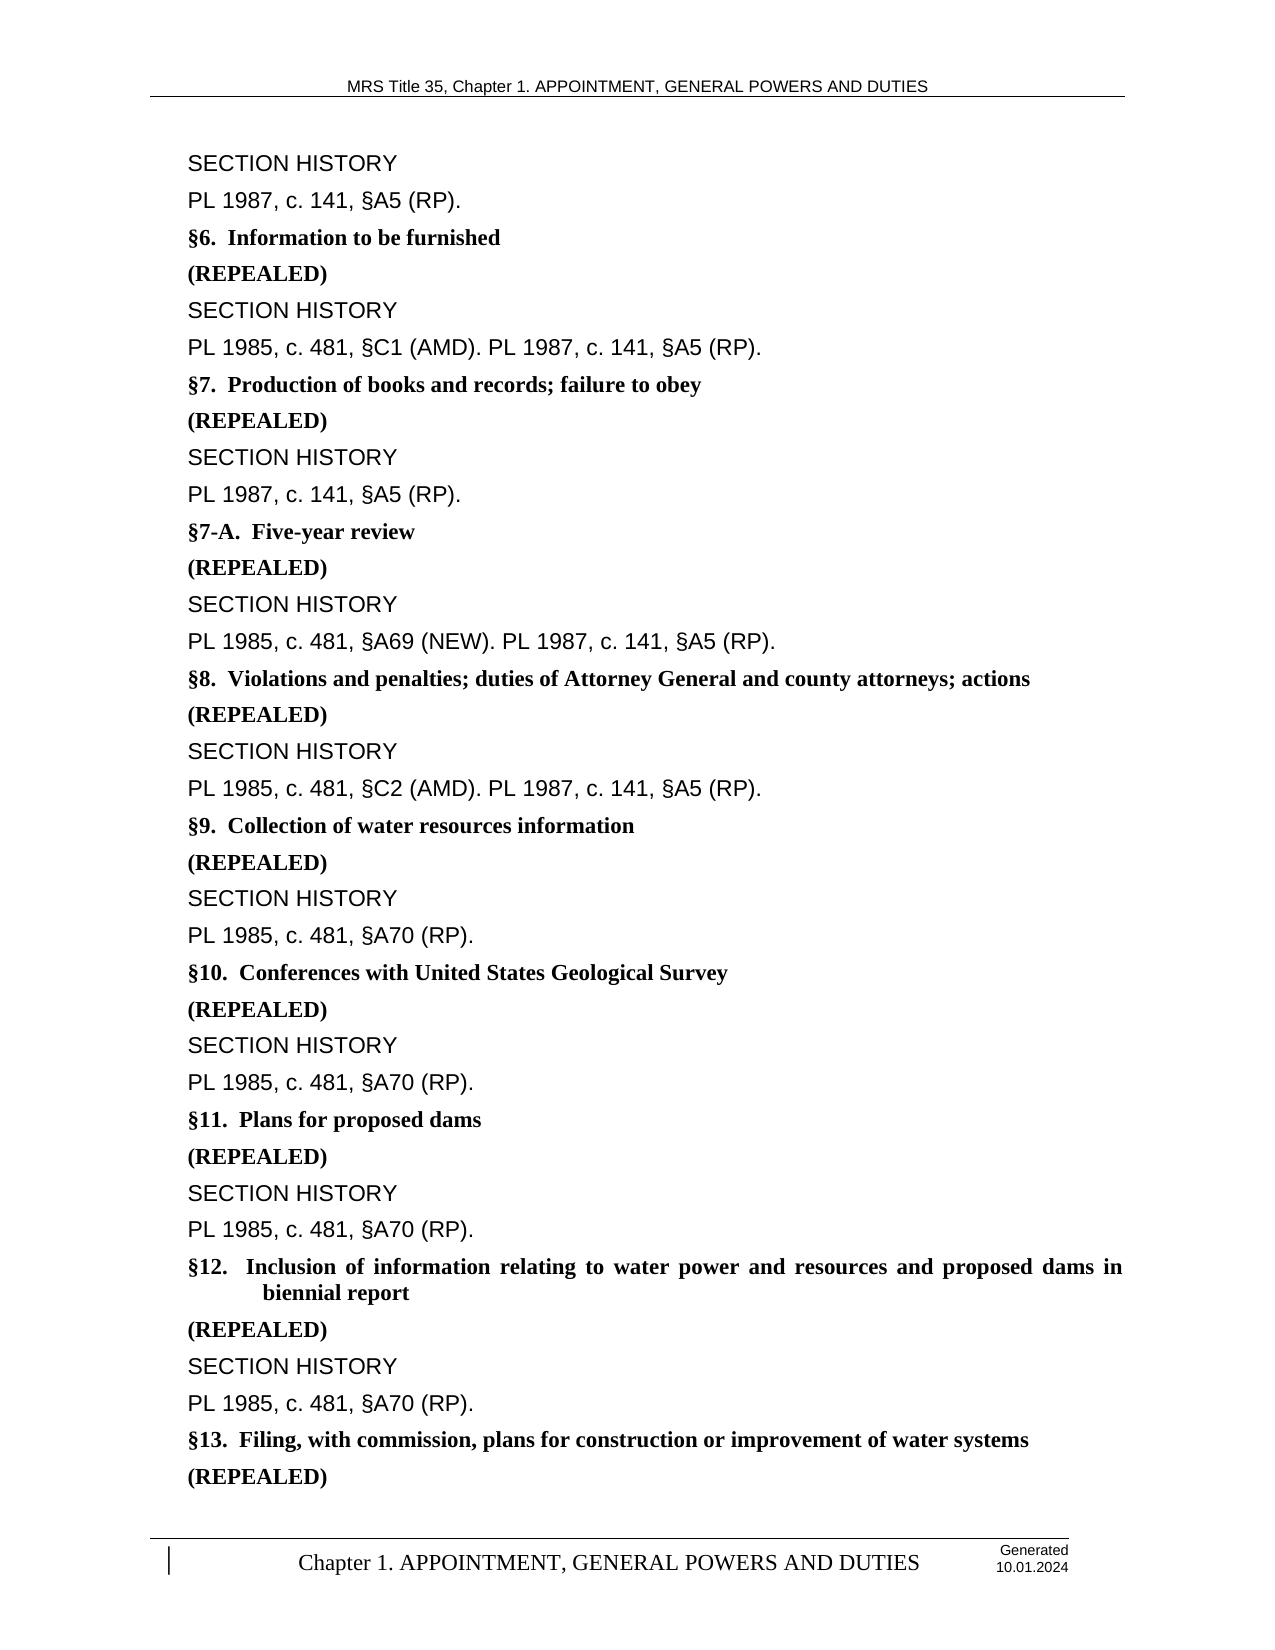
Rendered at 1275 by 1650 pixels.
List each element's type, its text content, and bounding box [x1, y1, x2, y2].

text (REPEALED) [187, 849, 1125, 875]
text §10. Conferences with United States Geological Survey [187, 959, 1125, 985]
text (REPEALED) [187, 1143, 1125, 1169]
text (REPEALED) [187, 260, 1125, 287]
text PL 1985, c. 481, §A70 (RP). [187, 922, 1125, 948]
text §9. Collection of water resources information [187, 812, 1125, 838]
text PL 1985, c. 481, §A70 (RP). [187, 1390, 1125, 1416]
text PL 1985, c. 481, §A70 (RP). [187, 1069, 1125, 1096]
text PL 1987, c. 141, §A5 (RP). [187, 481, 1125, 507]
text SECTION HISTORY [187, 1032, 1125, 1059]
text PL 1987, c. 141, §A5 (RP). [187, 187, 1125, 213]
text SECTION HISTORY [187, 1179, 1125, 1206]
text SECTION HISTORY [187, 885, 1125, 912]
text §6. Information to be furnished [187, 223, 1125, 250]
text §8. Violations and penalties; duties of Attorney General and county attorneys; actions [187, 665, 1125, 691]
text §7. Production of books and records; failure to obey [187, 371, 1125, 397]
text §12. Inclusion of information relating to water power and resources and proposed dams in biennial report [187, 1253, 1125, 1306]
text (REPEALED) [187, 407, 1125, 434]
text (REPEALED) [187, 702, 1125, 728]
text SECTION HISTORY [187, 444, 1125, 471]
text (REPEALED) [187, 1463, 1125, 1490]
text PL 1985, c. 481, §C2 (AMD). PL 1987, c. 141, §A5 (RP). [187, 775, 1125, 801]
text PL 1985, c. 481, §C1 (AMD). PL 1987, c. 141, §A5 (RP). [187, 334, 1125, 360]
text §11. Plans for proposed dams [187, 1106, 1125, 1132]
text §7-A. Five-year review [187, 518, 1125, 544]
text SECTION HISTORY [187, 738, 1125, 765]
text PL 1985, c. 481, §A69 (NEW). PL 1987, c. 141, §A5 (RP). [187, 628, 1125, 654]
text (REPEALED) [187, 996, 1125, 1022]
text SECTION HISTORY [187, 150, 1125, 176]
text SECTION HISTORY [187, 1353, 1125, 1379]
text PL 1985, c. 481, §A70 (RP). [187, 1216, 1125, 1243]
text SECTION HISTORY [187, 591, 1125, 618]
text §13. Filing, with commission, plans for construction or improvement of water systems [187, 1427, 1125, 1453]
text (REPEALED) [187, 554, 1125, 581]
text SECTION HISTORY [187, 297, 1125, 323]
text (REPEALED) [187, 1316, 1125, 1343]
